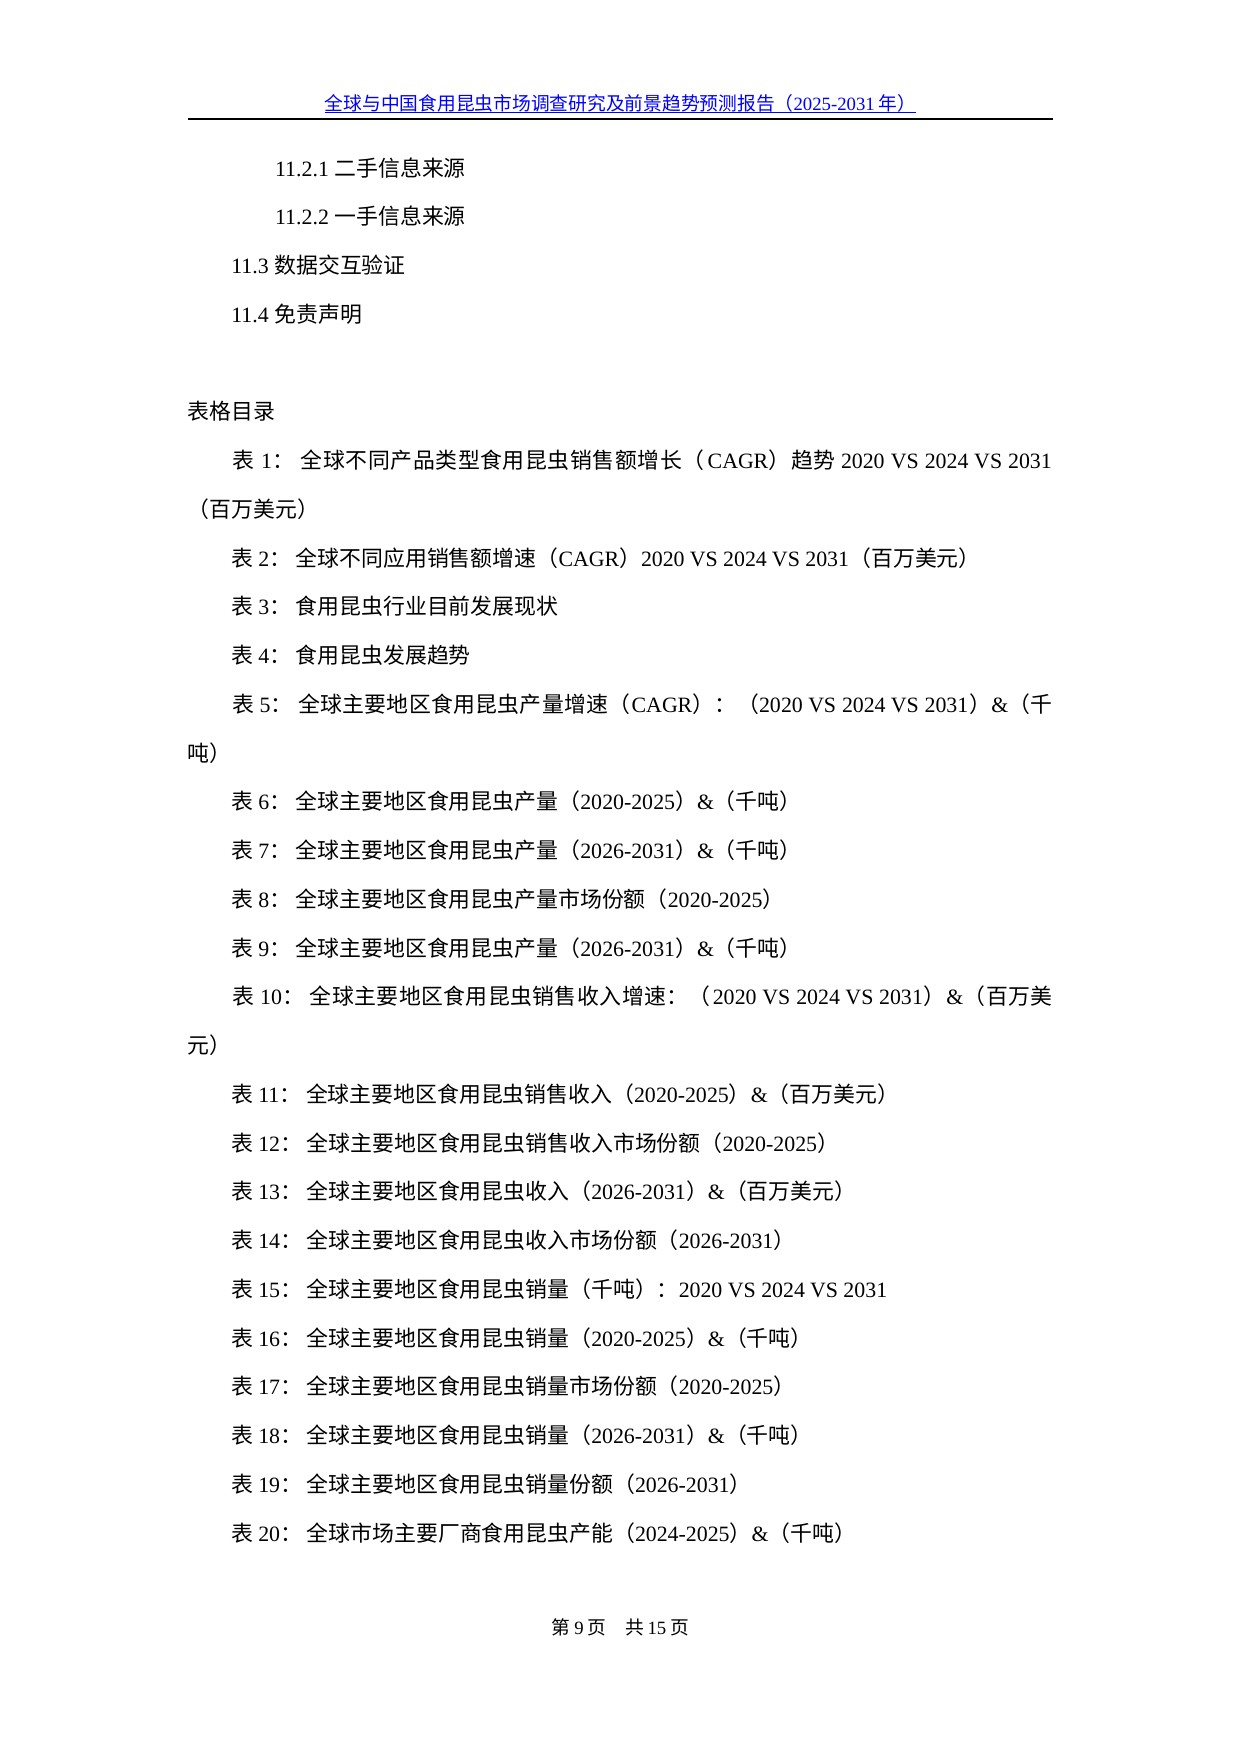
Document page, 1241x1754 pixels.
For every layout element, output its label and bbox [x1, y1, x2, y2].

text [187, 150, 1053, 1548]
